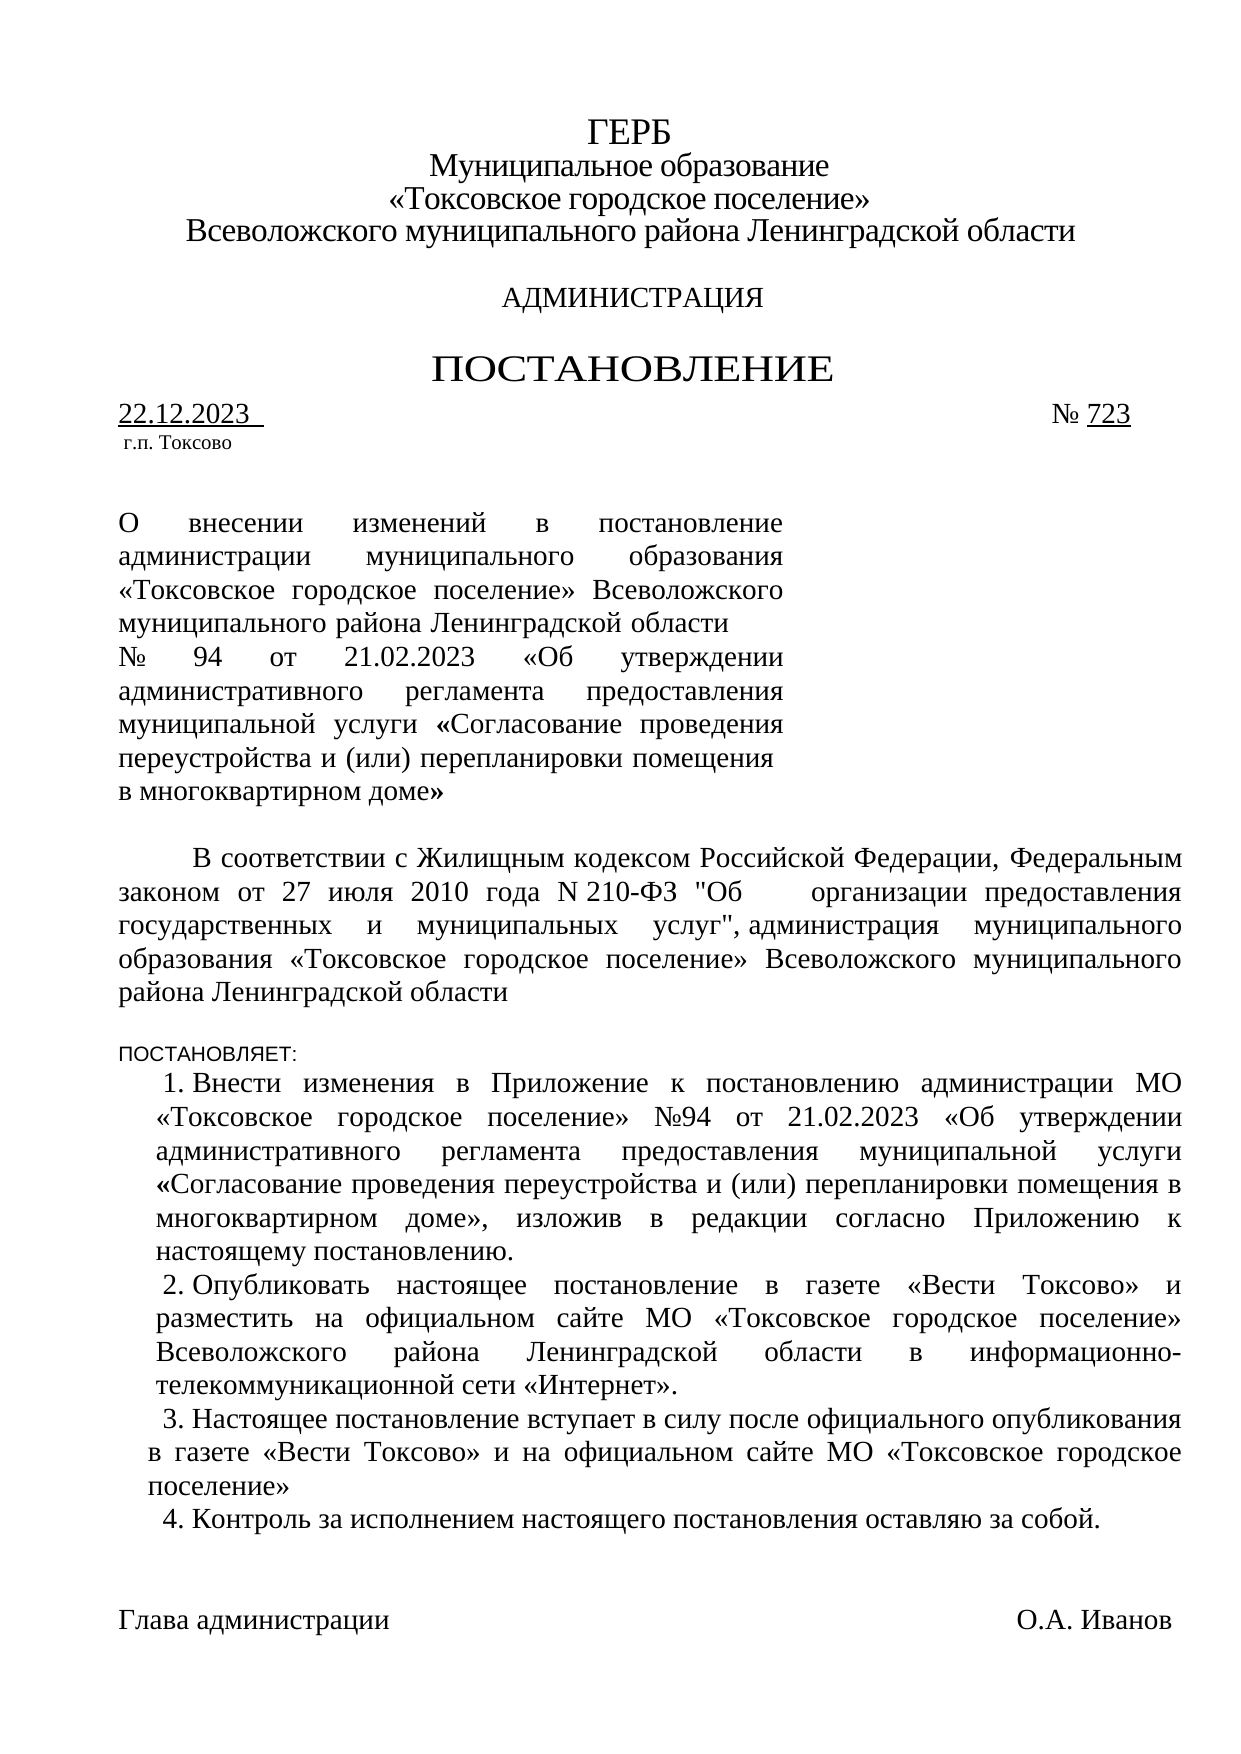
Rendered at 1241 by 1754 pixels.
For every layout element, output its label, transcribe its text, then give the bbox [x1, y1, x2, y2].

text ГЕРБ [118, 118, 1141, 151]
text АДМИНИСТРАЦИЯ [354, 249, 911, 322]
text 4. Контроль за исполнением настоящего постановления оставляю за собой. [162, 1502, 1182, 1535]
text О внесении изменений в постановление администрации муниципального образования «Токсовское городское поселение» Всеволожского муниципального района Ленинградской области № 94 от 21.02.2023 «Об утверждении административного регламента предоставления муниципальной услуги «Согласование проведения переустройства и (или) перепланировки помещения в многоквартирном доме» [118, 505, 784, 807]
text 22.12.2023 № 723 [118, 396, 1152, 430]
text ПОСТАНОВЛЯЕТ: [103, 1042, 1182, 1066]
text Глава администрации О.А. Иванов [118, 1602, 1201, 1636]
text Всеволожского муниципального района Ленинградской области [118, 216, 1144, 248]
text Муниципальное образование [118, 151, 1141, 183]
list Опубликовать настоящее постановление в газете «Вести Токсово» и разместить на официальном сайте МО «Токсовское городское поселение» Всеволожского района Ленинградской области в информационно-телекоммуникационной сети «Интернет». [156, 1267, 1182, 1401]
text «Токсовское городское поселение» [118, 183, 1141, 216]
text ПОСТАНОВЛЕНИЕ [354, 323, 911, 396]
text г.п. Токсово [118, 430, 1152, 454]
list Внести изменения в Приложение к постановлению администрации МО «Токсовское городское поселение» №94 от 21.02.2023 «Об утверждении административного регламента предоставления муниципальной услуги «Согласование проведения переустройства и (или) перепланировки помещения в многоквартирном доме», изложив в редакции согласно Приложению к настоящему постановлению. [156, 1066, 1182, 1267]
text В соответствии с Жилищным кодексом Российской Федерации, Федеральным законом от 27 июля 2010 года N 210-ФЗ "Об организации предоставления государственных и муниципальных услуг", администрация муниципального образования «Токсовское городское поселение» Всеволожского муниципального района Ленинградской области [118, 840, 1182, 1008]
text 3. Настоящее постановление вступает в силу после официального опубликования в газете «Вести Токсово» и на официальном сайте МО «Токсовское городское поселение» [148, 1401, 1182, 1502]
